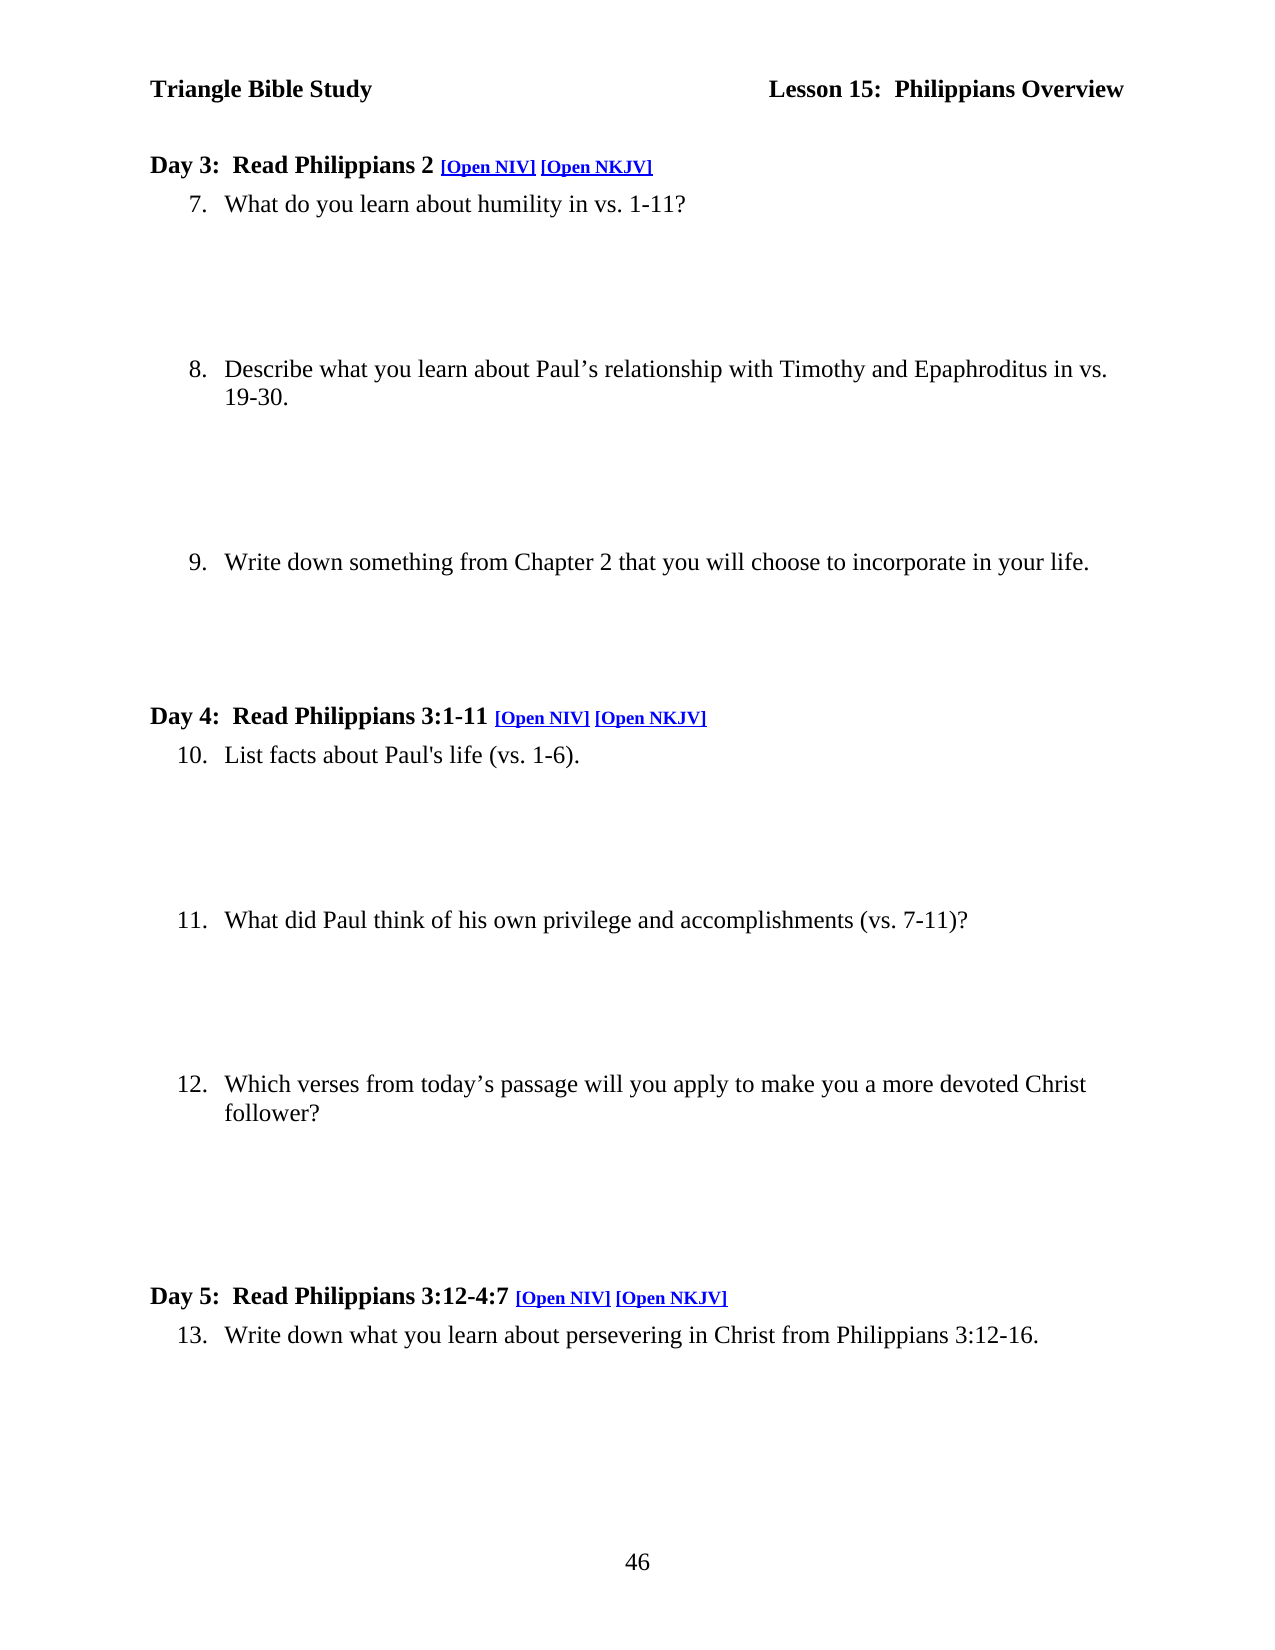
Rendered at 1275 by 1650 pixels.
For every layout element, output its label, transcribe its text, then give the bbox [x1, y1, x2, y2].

text 7. What do you learn about humility in vs. 1-11? [188, 189, 1125, 218]
text 11. What did Paul think of his own privilege and accomplishments (vs. 7-11)? [177, 905, 1125, 934]
text 10. List facts about Paul's life (vs. 1-6). [177, 740, 1125, 769]
text Day 3: Read Philippians 2 [Open NIV] [Open NKJV] [150, 150, 1125, 179]
text Day 4: Read Philippians 3:1-11 [Open NIV] [Open NKJV] [150, 701, 1125, 730]
text 13. Write down what you learn about persevering in Christ from Philippians 3:12-16. [177, 1320, 1125, 1349]
text Day 5: Read Philippians 3:12-4:7 [Open NIV] [Open NKJV] [150, 1281, 1125, 1310]
text 12. Which verses from today’s passage will you apply to make you a more devoted Christ follower? [177, 1069, 1125, 1127]
text 8. Describe what you learn about Paul’s relationship with Timothy and Epaphroditus in vs. 19-30. [188, 354, 1125, 411]
text 9. Write down something from Chapter 2 that you will choose to incorporate in your life. [188, 547, 1125, 576]
